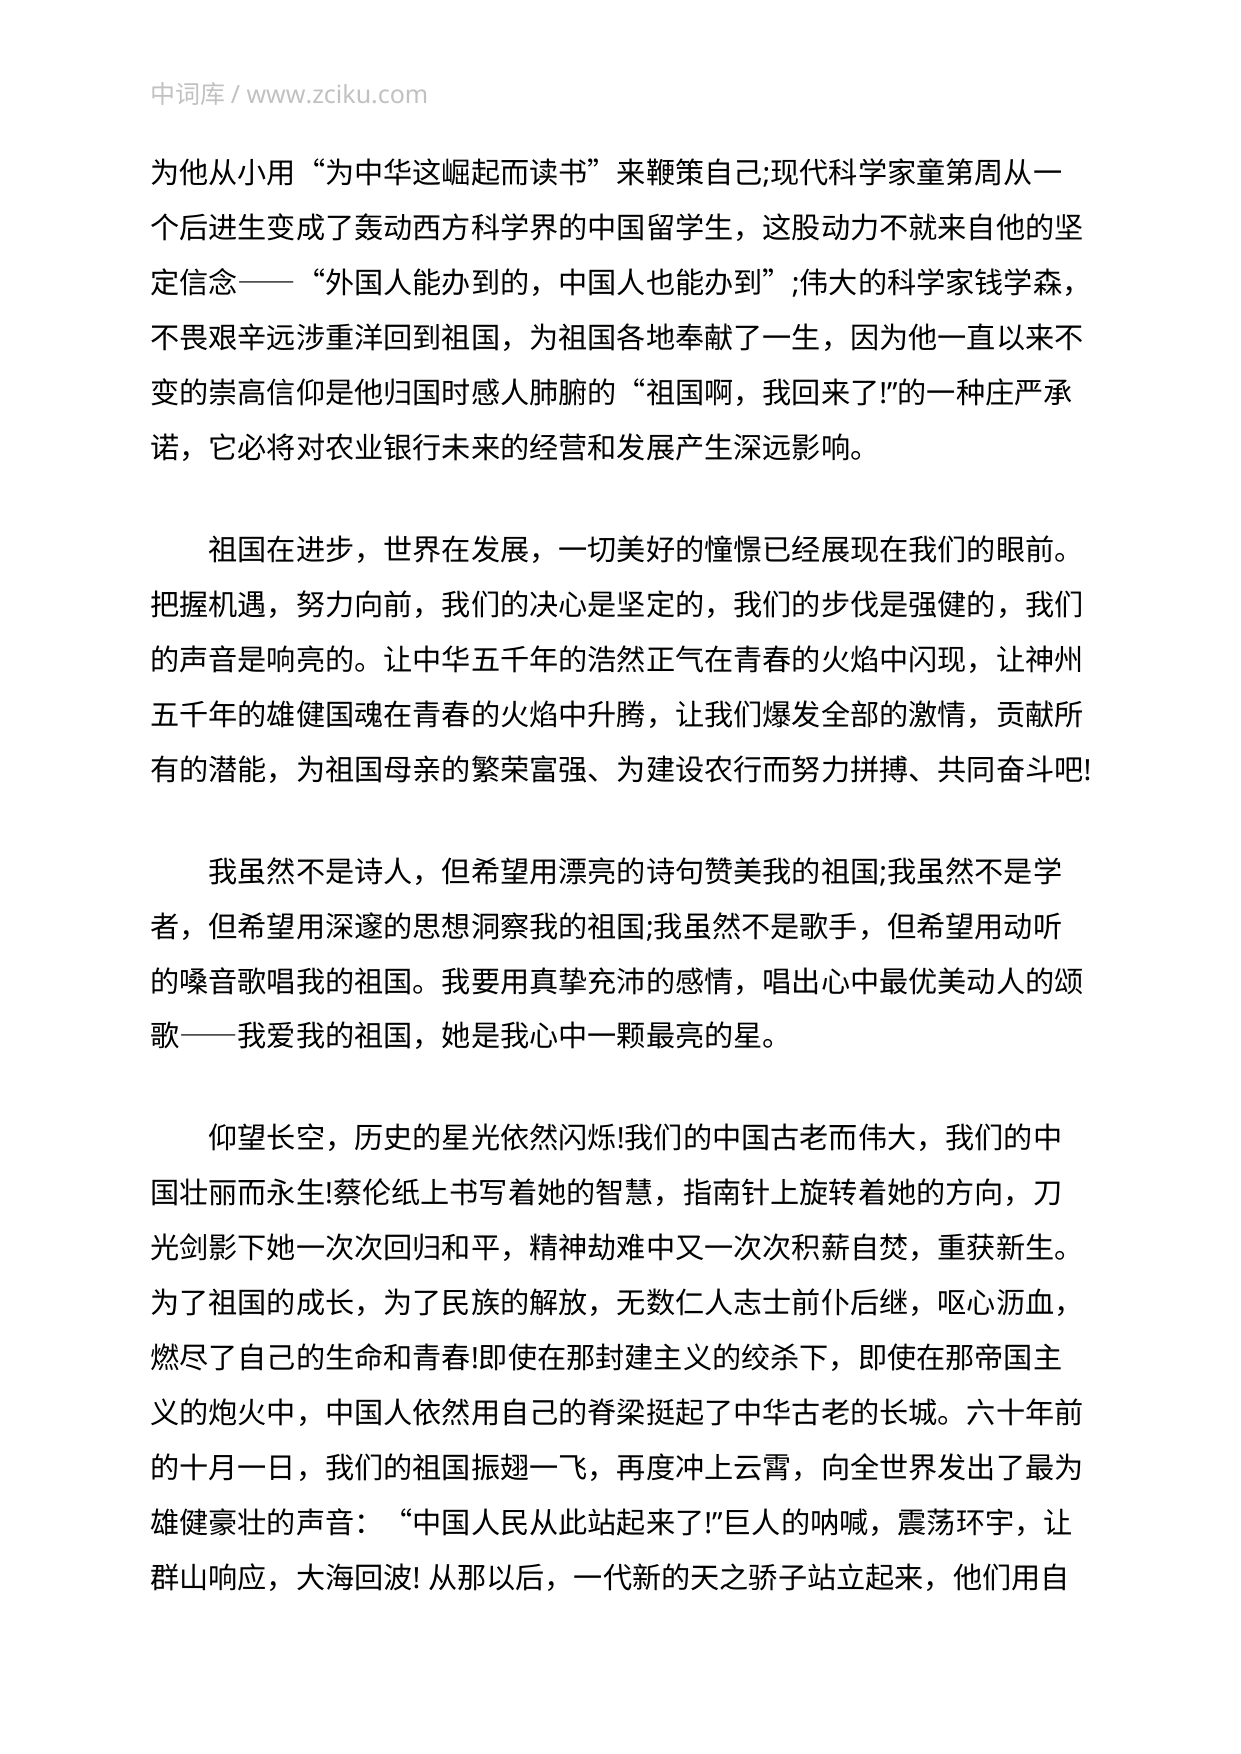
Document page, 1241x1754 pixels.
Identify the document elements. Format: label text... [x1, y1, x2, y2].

text 我虽然不是诗人，但希望用漂亮的诗句赞美我的祖国;我虽然不是学者，但希望用深邃的思想洞察我的祖国;我虽然不是歌手，但希望用动听的嗓音歌唱我的祖国。我要用真挚充沛的感情，唱出心中最优美动人的颂歌——我爱我的祖国，她是我心中一颗最亮的星。 [150, 848, 1090, 1055]
text 祖国在进步，世界在发展，一切美好的憧憬已经展现在我们的眼前。把握机遇，努力向前，我们的决心是坚定的，我们的步伐是强健的，我们的声音是响亮的。让中华五千年的浩然正气在青春的火焰中闪现，让神州五千年的雄健国魂在青春的火焰中升腾，让我们爆发全部的激情，贡献所有的潜能，为祖国母亲的繁荣富强、为建设农行而努力拼搏、共同奋斗吧! [150, 527, 1090, 788]
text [150, 1115, 1090, 1597]
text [150, 150, 1090, 467]
